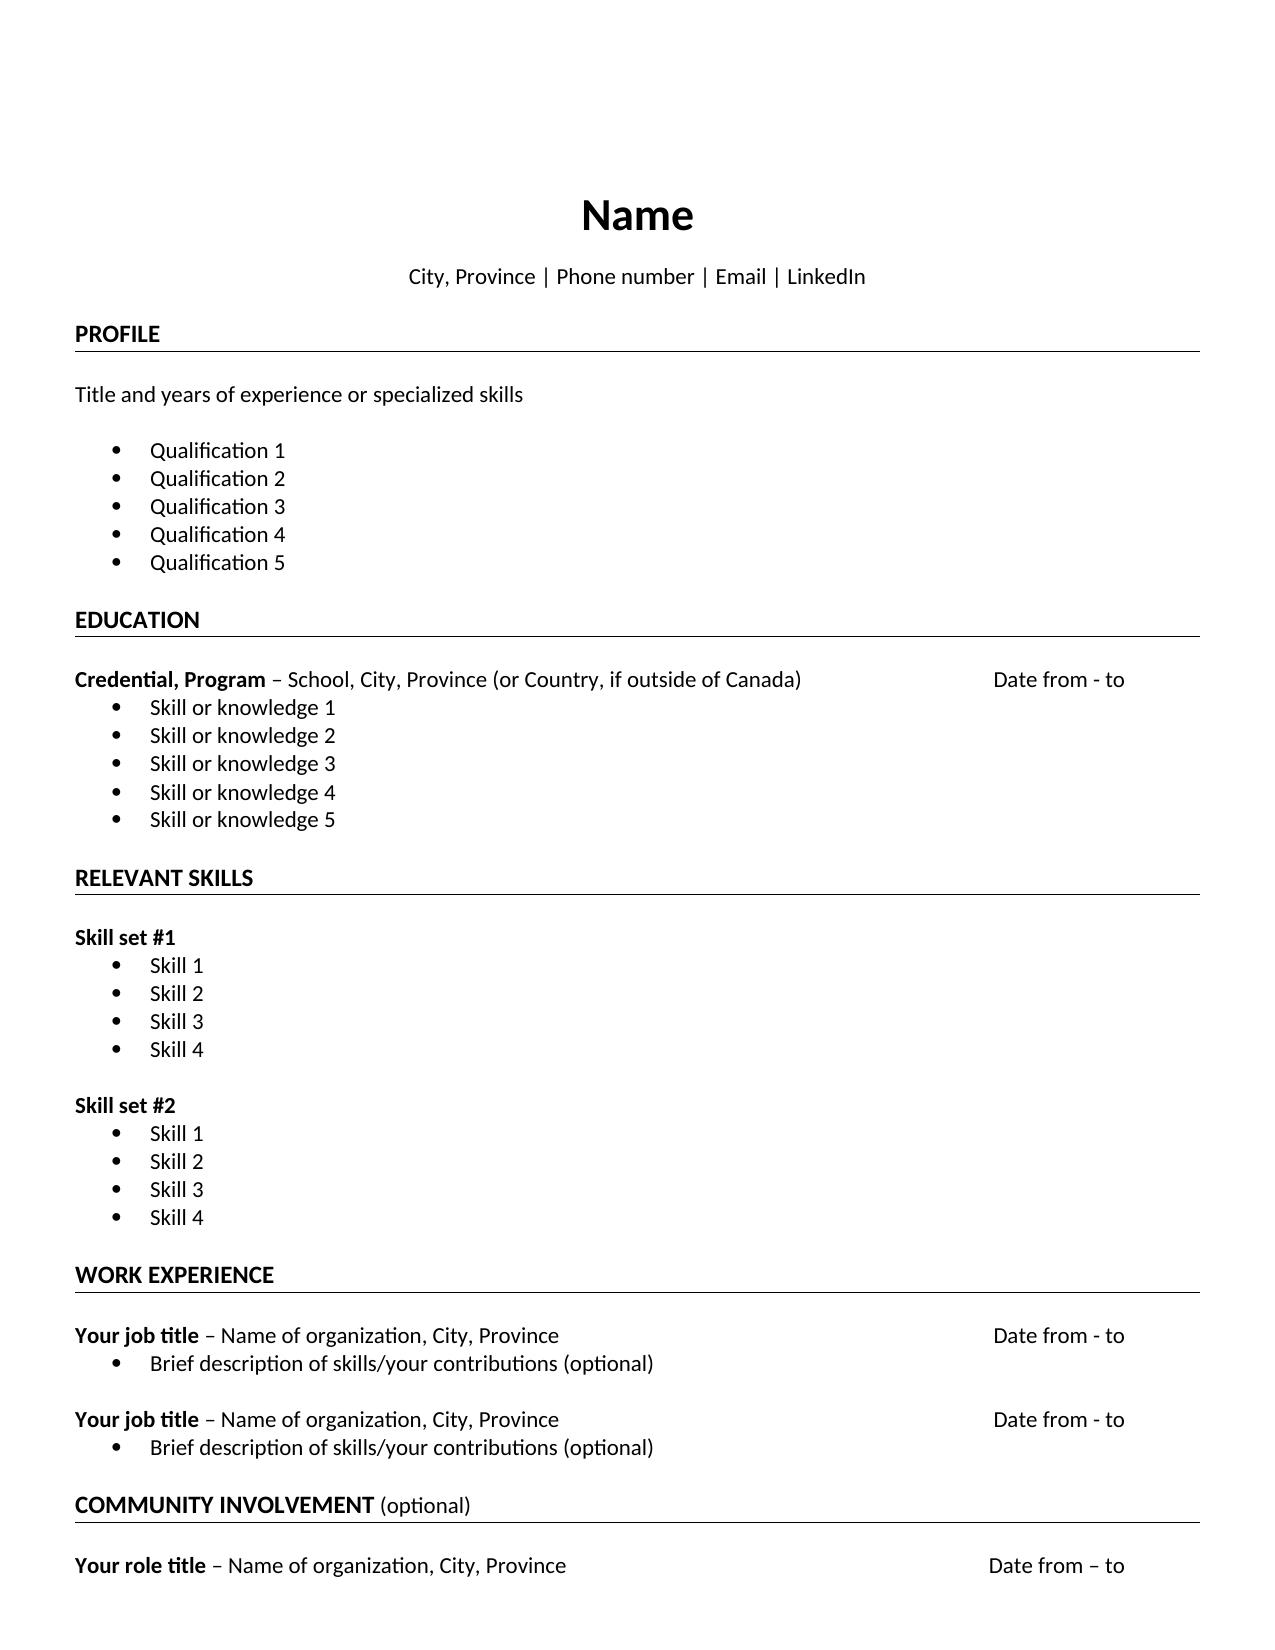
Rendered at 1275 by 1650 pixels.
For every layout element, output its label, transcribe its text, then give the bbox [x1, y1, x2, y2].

list Skill 3 [112, 1176, 1200, 1203]
text Skill set #2 [75, 1091, 1200, 1119]
list Skill 4 [112, 1203, 1200, 1232]
list Qualification 2 [112, 464, 1200, 492]
list Skill or knowledge 2 [112, 722, 1200, 749]
text Your role title – Name of organization, City, Province Date from – to [75, 1551, 1200, 1579]
list Brief description of skills/your contributions (optional) [112, 1349, 1200, 1377]
list Skill 1 [112, 1119, 1200, 1147]
list Skill 4 [112, 1035, 1200, 1063]
list Skill or knowledge 4 [112, 778, 1200, 806]
text RELEVANT SKILLS [75, 862, 1200, 894]
list Qualification 5 [112, 548, 1200, 576]
text Skill set #1 [75, 923, 1200, 951]
text Your job title – Name of organization, City, Province Date from - to [75, 1321, 1200, 1349]
text Name [75, 186, 1200, 242]
list Skill or knowledge 3 [112, 749, 1200, 778]
list Qualification 3 [112, 492, 1200, 520]
list Qualification 1 [112, 436, 1200, 464]
text PROFILE [75, 318, 1200, 351]
list Skill or knowledge 5 [112, 806, 1200, 834]
text COMMUNITY INVOLVEMENT (optional) [75, 1489, 1200, 1522]
list Skill 1 [112, 951, 1200, 979]
list Skill or knowledge 1 [112, 693, 1200, 722]
text Title and years of experience or specialized skills [75, 380, 1200, 408]
text Credential, Program – School, City, Province (or Country, if outside of Canada) Date from - to [75, 666, 1200, 693]
text City, Province | Phone number | Email | LinkedIn [75, 262, 1200, 290]
list Skill 2 [112, 1147, 1200, 1176]
list Skill 3 [112, 1007, 1200, 1035]
list Skill 2 [112, 979, 1200, 1007]
text WORK EXPERIENCE [75, 1259, 1200, 1292]
text EDUCATION [75, 604, 1200, 636]
list Qualification 4 [112, 520, 1200, 548]
list Brief description of skills/your contributions (optional) [112, 1433, 1200, 1461]
text Your job title – Name of organization, City, Province Date from - to [75, 1405, 1200, 1433]
